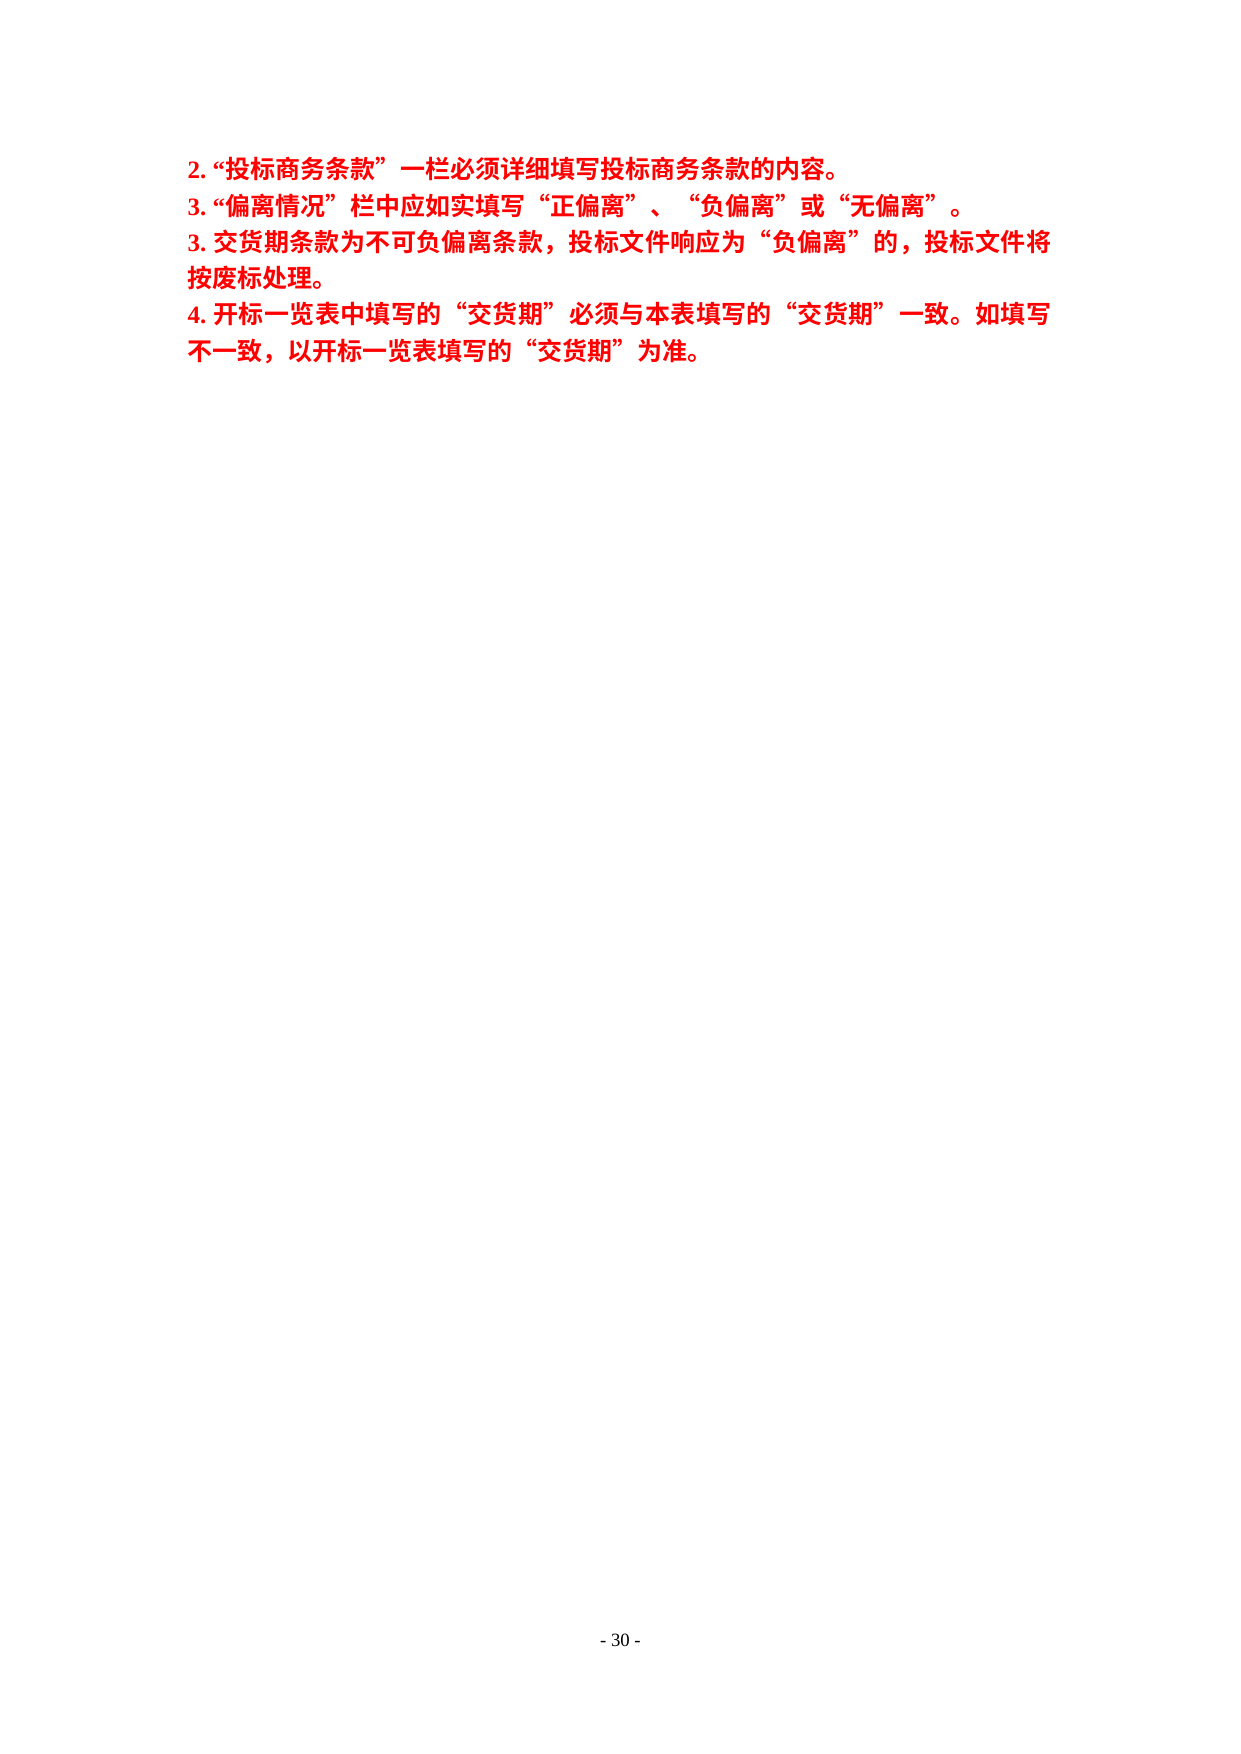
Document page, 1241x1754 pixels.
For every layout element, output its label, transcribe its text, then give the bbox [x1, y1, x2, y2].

text 3. “偏离情况”栏中应如实填写“正偏离”、“负偏离”或“无偏离”。 [187, 186, 1053, 222]
text 3. 交货期条款为不可负偏离条款，投标文件响应为“负偏离”的，投标文件将按废标处理。 [187, 222, 1053, 295]
text 2. “投标商务条款”一栏必须详细填写投标商务条款的内容。 [187, 150, 1053, 186]
text 4. 开标一览表中填写的“交货期”必须与本表填写的“交货期”一致。如填写不一致，以开标一览表填写的“交货期”为准。 [187, 295, 1053, 367]
